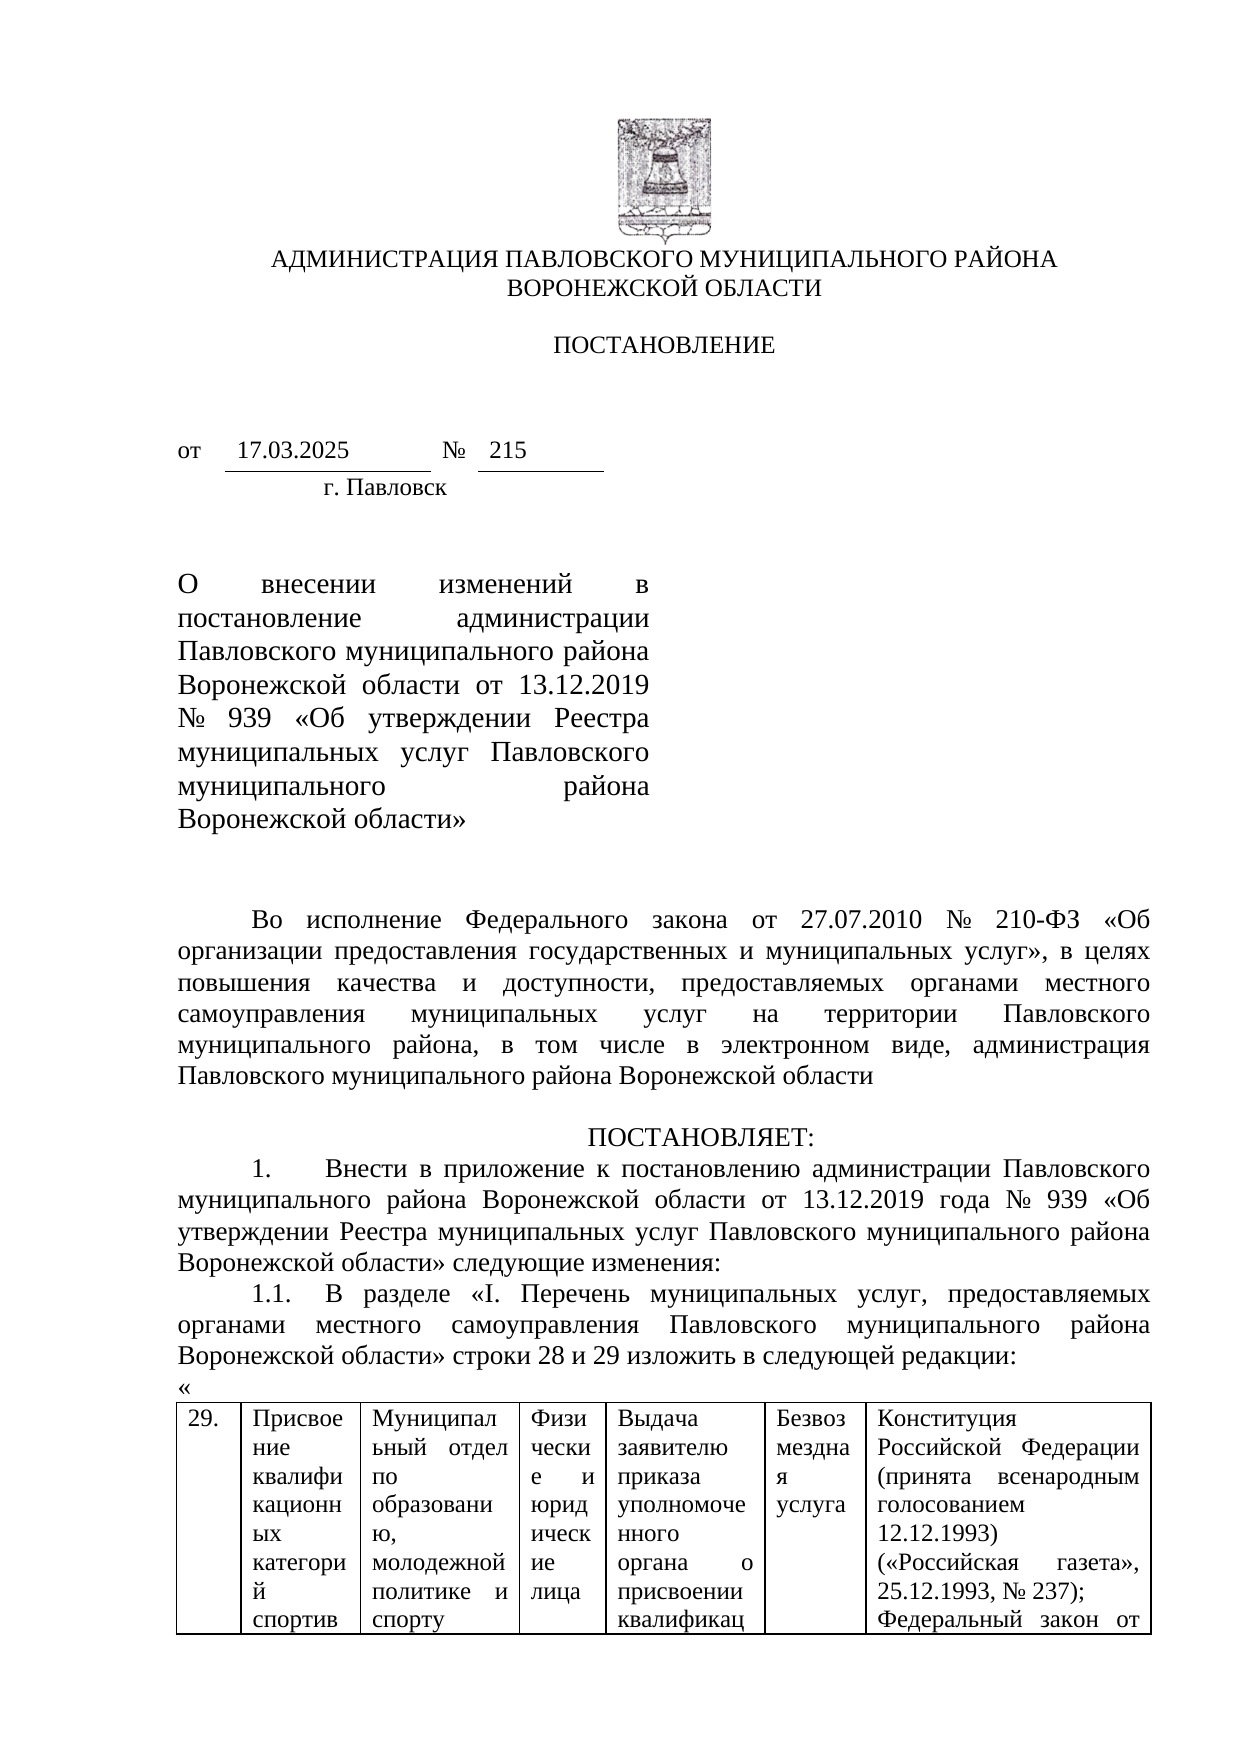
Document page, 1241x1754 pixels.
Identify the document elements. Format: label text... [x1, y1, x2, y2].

text АДМИНИСТРАЦИЯ ПАВЛОВСКОГО МУНИЦИПАЛЬНОГО РАЙОНА ВОРОНЕЖСКОЙ ОБЛАСТИ [177, 244, 1152, 302]
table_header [867, 1403, 1150, 1633]
table_header от [166, 435, 225, 471]
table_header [520, 1403, 605, 1633]
table_header [177, 1403, 240, 1633]
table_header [766, 1403, 865, 1633]
table_header 17.03.2025 [225, 435, 431, 471]
text « [177, 1371, 1152, 1402]
text ПОСТАНОВЛЕНИЕ [177, 330, 1152, 359]
text Во исполнение Федерального закона от 27.07.2010 № 210-ФЗ «Об организации предоставления государственных и муниципальных услуг», в целях повышения качества и доступности, предоставляемых органами местного самоуправления муниципальных услуг на территории Павловского муниципального района, в том числе в электронном виде, администрация Павловского муниципального района Воронежской области [177, 903, 1152, 1090]
picture [617, 118, 712, 245]
table_header 215 [478, 435, 604, 471]
table_header № [431, 435, 478, 471]
list В разделе «I. Перечень муниципальных услуг, предоставляемых органами местного самоуправления Павловского муниципального района Воронежской области» строки 28 и 29 изложить в следующей редакции: [177, 1277, 1152, 1371]
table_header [607, 1403, 764, 1633]
text О внесении изменений в постановление администрации Павловского муниципального района Воронежской области от 13.12.2019 № 939 «Об утверждении Реестра муниципальных услуг Павловского муниципального района Воронежской области» [177, 566, 649, 835]
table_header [242, 1403, 360, 1633]
list Внести в приложение к постановлению администрации Павловского муниципального района Воронежской области от 13.12.2019 года № 939 «Об утверждении Реестра муниципальных услуг Павловского муниципального района Воронежской области» следующие изменения: [177, 1152, 1152, 1277]
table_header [361, 1403, 519, 1633]
text ПОСТАНОВЛЯЕТ: [177, 1121, 1152, 1152]
table_cell г. Павловск [166, 471, 604, 504]
